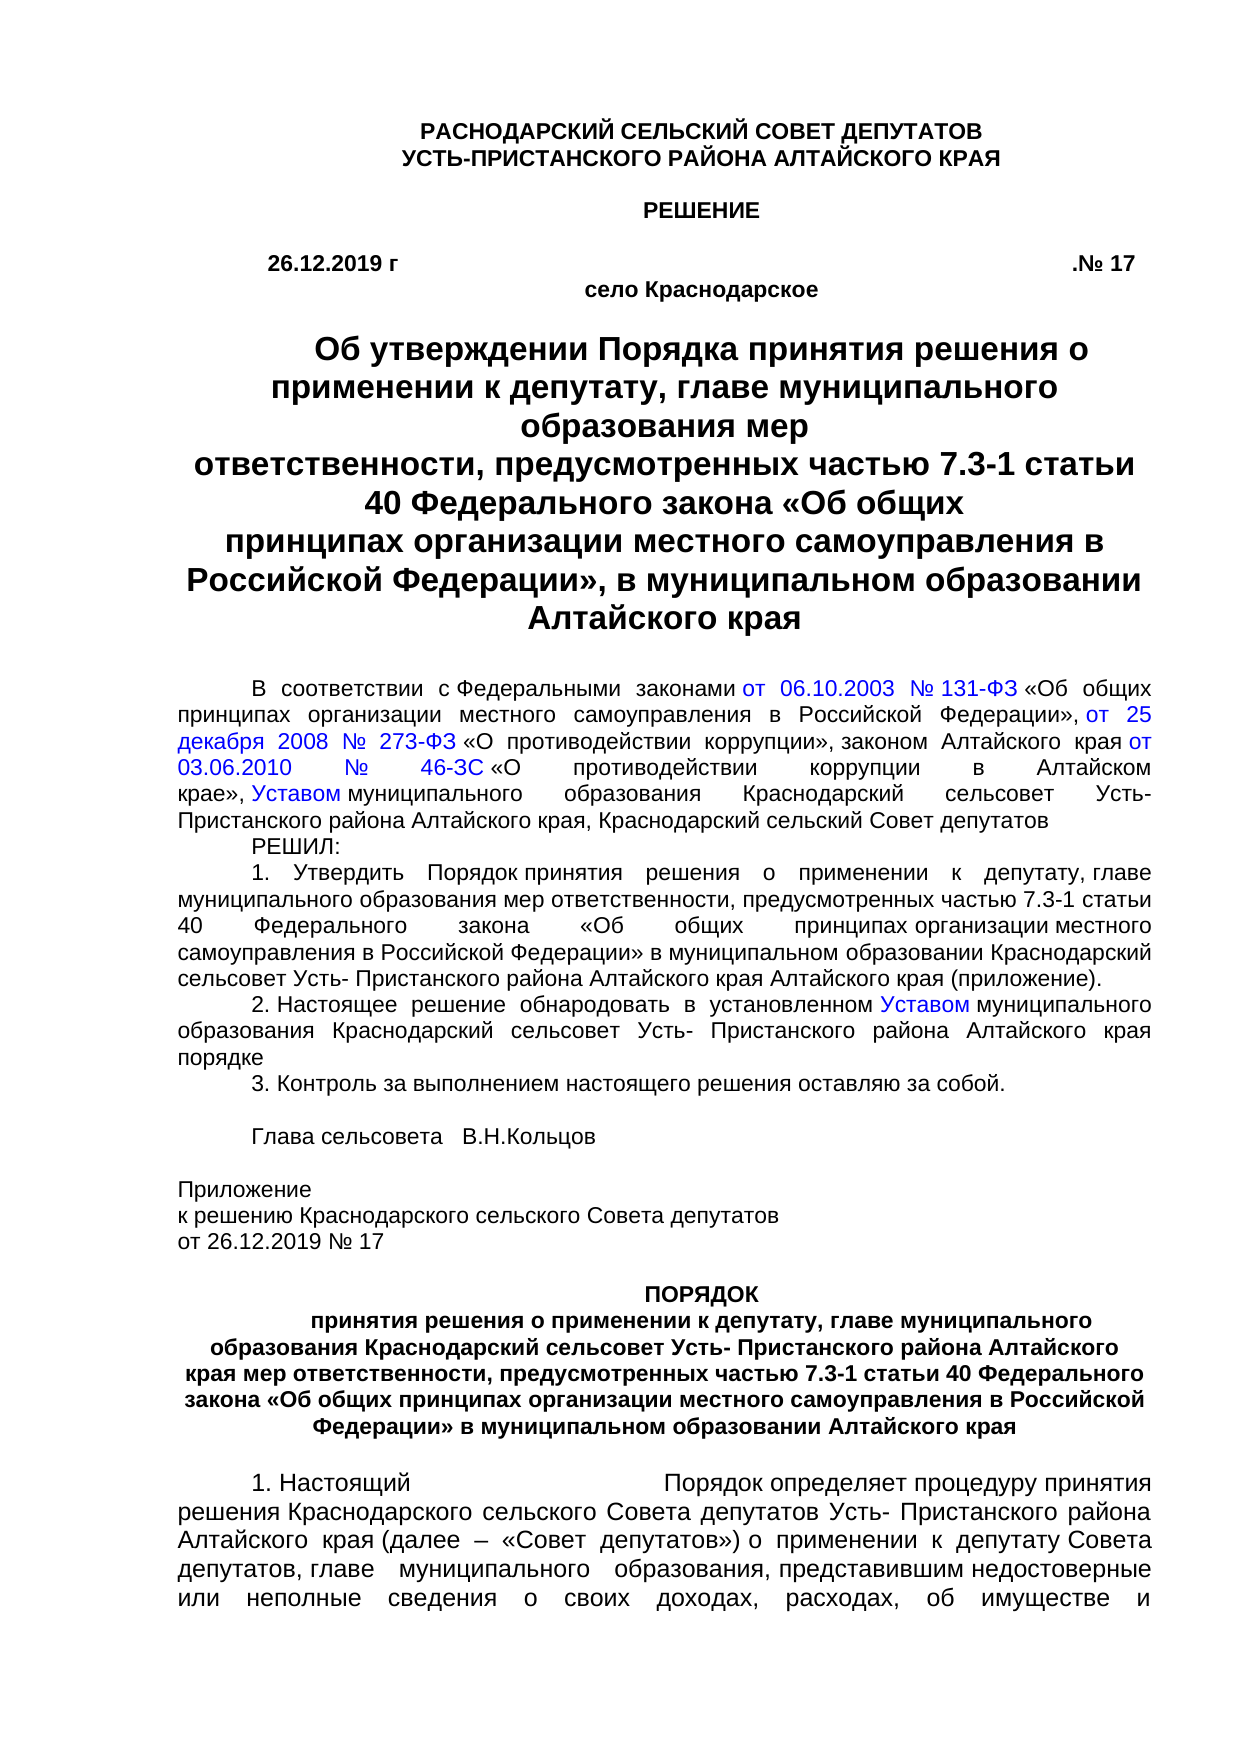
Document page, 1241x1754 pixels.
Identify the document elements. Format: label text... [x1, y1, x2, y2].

text от 26.12.2019 № 17 [177, 1228, 1152, 1255]
list 3. Контроль за выполнением настоящего решения оставляю за собой. [177, 1070, 1152, 1097]
text РАСНОДАРСКИЙ СЕЛЬСКИЙ СОВЕТ ДЕПУТАТОВ [177, 118, 1152, 144]
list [177, 1468, 1152, 1612]
text 1. Утвердить Порядок принятия решения о применении к депутату, главе муниципального образования мер ответственности, предусмотренных частью 7.3-1 статьи 40 Федерального закона «Об общих принципах организации местного самоуправления в Российской Федерации» в муниципальном образовании Краснодарский сельсовет Усть- Пристанского района Алтайского края Алтайского края (приложение). [177, 859, 1152, 991]
text В соответствии с Федеральными законами от 06.10.2003 № 131-ФЗ «Об общих принципах организации местного самоуправления в Российской Федерации», от 25 декабря 2008 № 273-ФЗ «О противодействии коррупции», законом Алтайского края от 03.06.2010 № 46-ЗС «О противодействии коррупции в Алтайском крае», Уставом муниципального образования Краснодарский сельсовет Усть-Пристанского района Алтайского края, Краснодарский сельский Совет депутатов [177, 675, 1152, 833]
text Об утверждении Порядка принятия решения о применении к депутату, главе муниципального образования мер ответственности, предусмотренных частью 7.3-1 статьи 40 Федерального закона «Об общих принципах организации местного самоуправления в Российской Федерации», в муниципальном образовании Алтайского края [177, 329, 1152, 636]
text РЕШЕНИЕ [177, 197, 1152, 223]
text РЕШИЛ: [177, 833, 1152, 859]
text 2. Настоящее решение обнародовать в установленном Уставом муниципального образования Краснодарский сельсовет Усть- Пристанского района Алтайского края порядке [177, 991, 1152, 1070]
text УСТЬ-ПРИСТАНСКОГО РАЙОНА АЛТАЙСКОГО КРАЯ [177, 144, 1152, 171]
text Приложение [177, 1176, 1152, 1202]
text 26.12.2019 г .№ 17 [177, 250, 1152, 276]
text принятия решения о применении к депутату, главе муниципального образования Краснодарский сельсовет Усть- Пристанского района Алтайского края мер ответственности, предусмотренных частью 7.3-1 статьи 40 Федерального закона «Об общих принципах организации местного самоуправления в Российской Федерации» в муниципальном образовании Алтайского края [177, 1307, 1152, 1439]
text к решению Краснодарского сельского Совета депутатов [177, 1202, 1152, 1228]
text Глава сельсовета В.Н.Кольцов [177, 1123, 1152, 1149]
text село Краснодарское [177, 276, 1152, 303]
text ПОРЯДОК [177, 1281, 1152, 1307]
